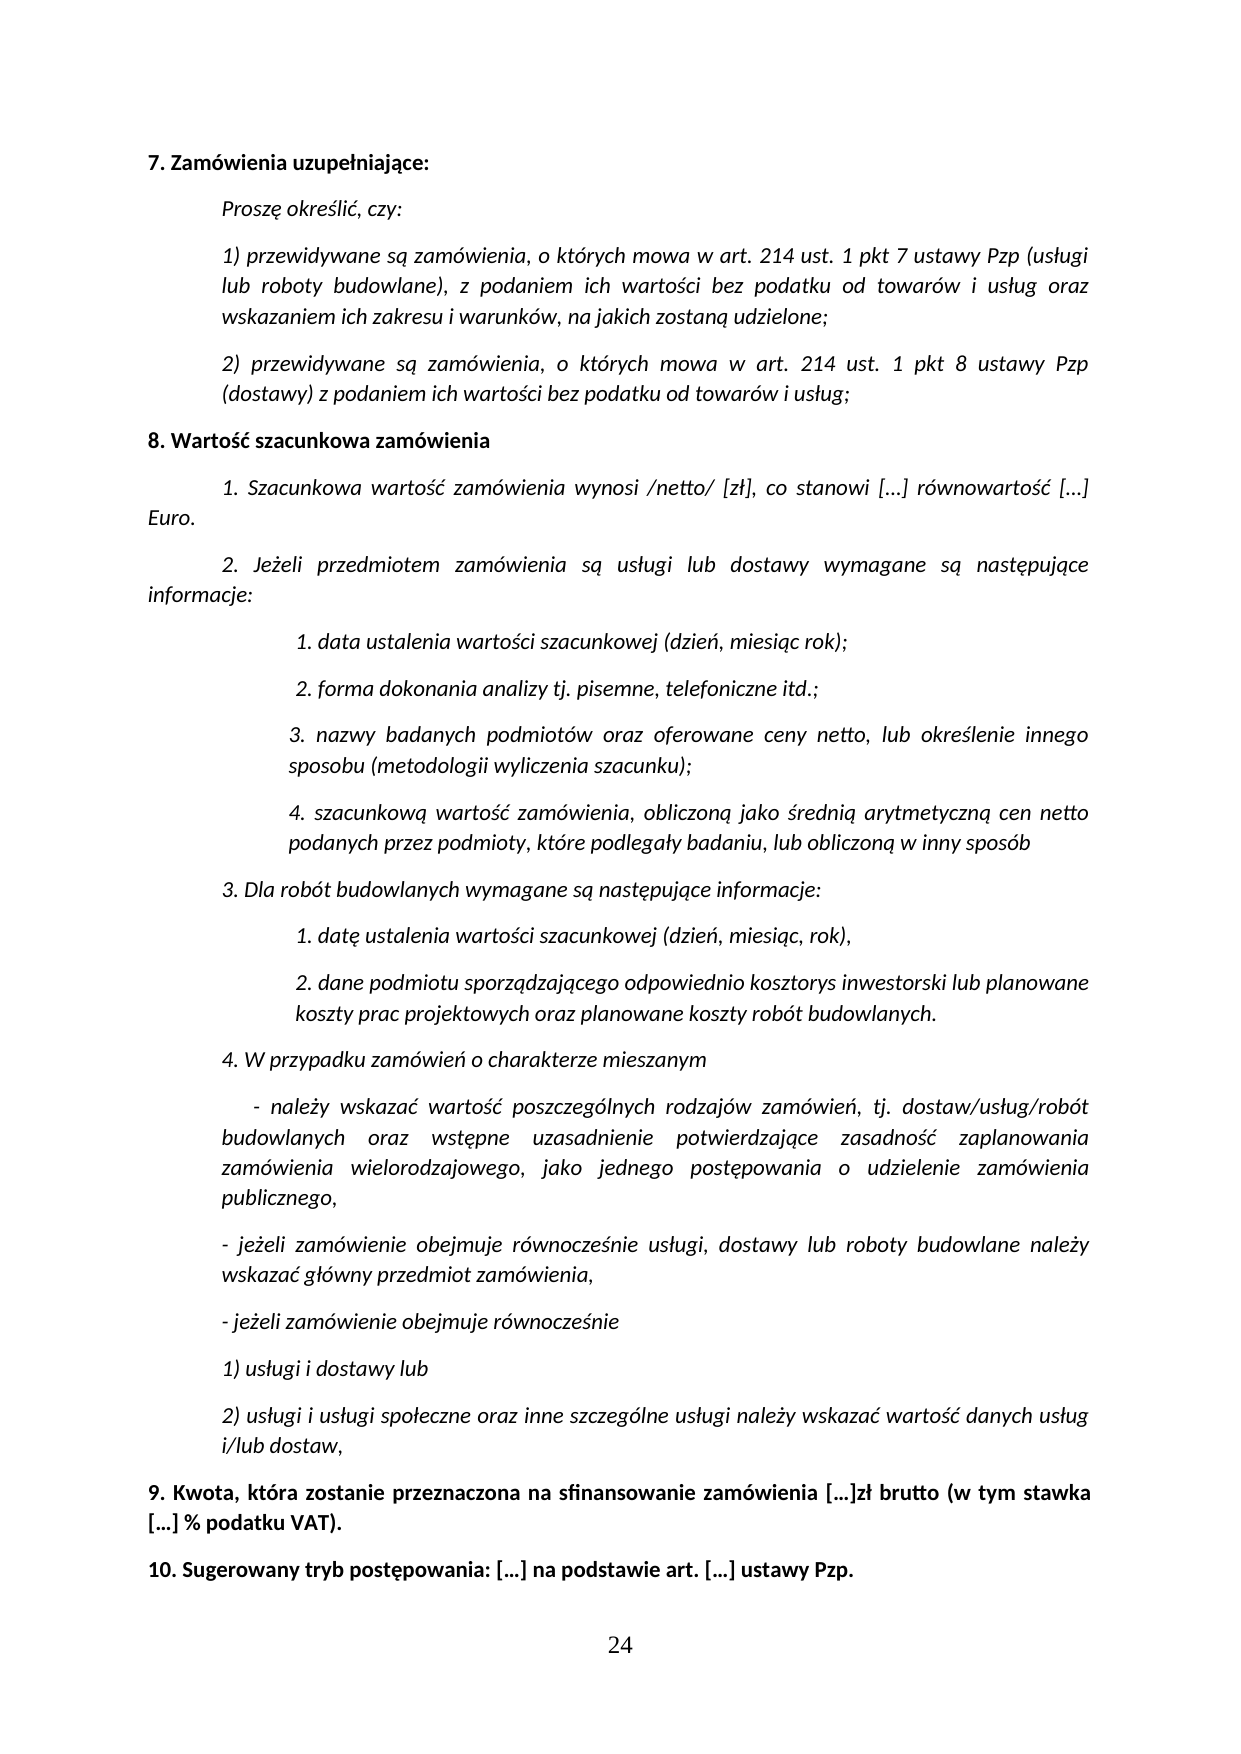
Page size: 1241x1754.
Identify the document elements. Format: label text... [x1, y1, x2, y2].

text 7. Zamówienia uzupełniające: [148, 148, 1093, 176]
text 2. forma dokonania analizy tj. pisemne, telefoniczne itd.; [148, 674, 1093, 702]
text 2) przewidywane są zamówienia, o których mowa w art. 214 ust. 1 pkt 8 ustawy Pzp (dostawy) z podaniem ich wartości bez podatku od towarów i usług; [221, 349, 1093, 407]
text 3. nazwy badanych podmiotów oraz oferowane ceny netto, lub określenie innego sposobu (metodologii wyliczenia szacunku); [288, 721, 1093, 779]
text 9. Kwota, która zostanie przeznaczona na sfinansowanie zamówienia […]zł brutto (w tym stawka […] % podatku VAT). [148, 1478, 1093, 1536]
text 2. dane podmiotu sporządzającego odpowiednio kosztorys inwestorski lub planowane koszty prac projektowych oraz planowane koszty robót budowlanych. [295, 968, 1093, 1027]
text 1) przewidywane są zamówienia, o których mowa w art. 214 ust. 1 pkt 7 ustawy Pzp (usługi lub roboty budowlane), z podaniem ich wartości bez podatku od towarów i usług oraz wskazaniem ich zakresu i warunków, na jakich zostaną udzielone; [221, 241, 1093, 330]
text 1. Szacunkowa wartość zamówienia wynosi /netto/ [zł], co stanowi […] równowartość […] Euro. [148, 473, 1093, 531]
text Proszę określić, czy: [148, 194, 1093, 222]
text 10. Sugerowany tryb postępowania: […] na podstawie art. […] ustawy Pzp. [148, 1555, 1093, 1583]
text - jeżeli zamówienie obejmuje równocześnie usługi, dostawy lub roboty budowlane należy wskazać główny przedmiot zamówienia, [221, 1230, 1093, 1288]
text 4. W przypadku zamówień o charakterze mieszanym [221, 1046, 1093, 1073]
text 1. datę ustalenia wartości szacunkowej (dzień, miesiąc, rok), [148, 922, 1093, 949]
text 3. Dla robót budowlanych wymagane są następujące informacje: [148, 875, 1093, 903]
text - należy wskazać wartość poszczególnych rodzajów zamówień, tj. dostaw/usług/robót budowlanych oraz wstępne uzasadnienie potwierdzające zasadność zaplanowania zamówienia wielorodzajowego, jako jednego postępowania o udzielenie zamówienia publicznego, [221, 1092, 1093, 1211]
text 2. Jeżeli przedmiotem zamówienia są usługi lub dostawy wymagane są następujące informacje: [148, 550, 1093, 608]
text 8. Wartość szacunkowa zamówienia [148, 426, 1093, 454]
text 4. szacunkową wartość zamówienia, obliczoną jako średnią arytmetyczną cen netto podanych przez podmioty, które podlegały badaniu, lub obliczoną w inny sposób [288, 798, 1093, 856]
text 2) usługi i usługi społeczne oraz inne szczególne usługi należy wskazać wartość danych usług i/lub dostaw, [221, 1401, 1093, 1459]
text 1) usługi i dostawy lub [221, 1354, 1093, 1382]
text 1. data ustalenia wartości szacunkowej (dzień, miesiąc rok); [148, 627, 1093, 655]
text - jeżeli zamówienie obejmuje równocześnie [221, 1307, 1093, 1335]
